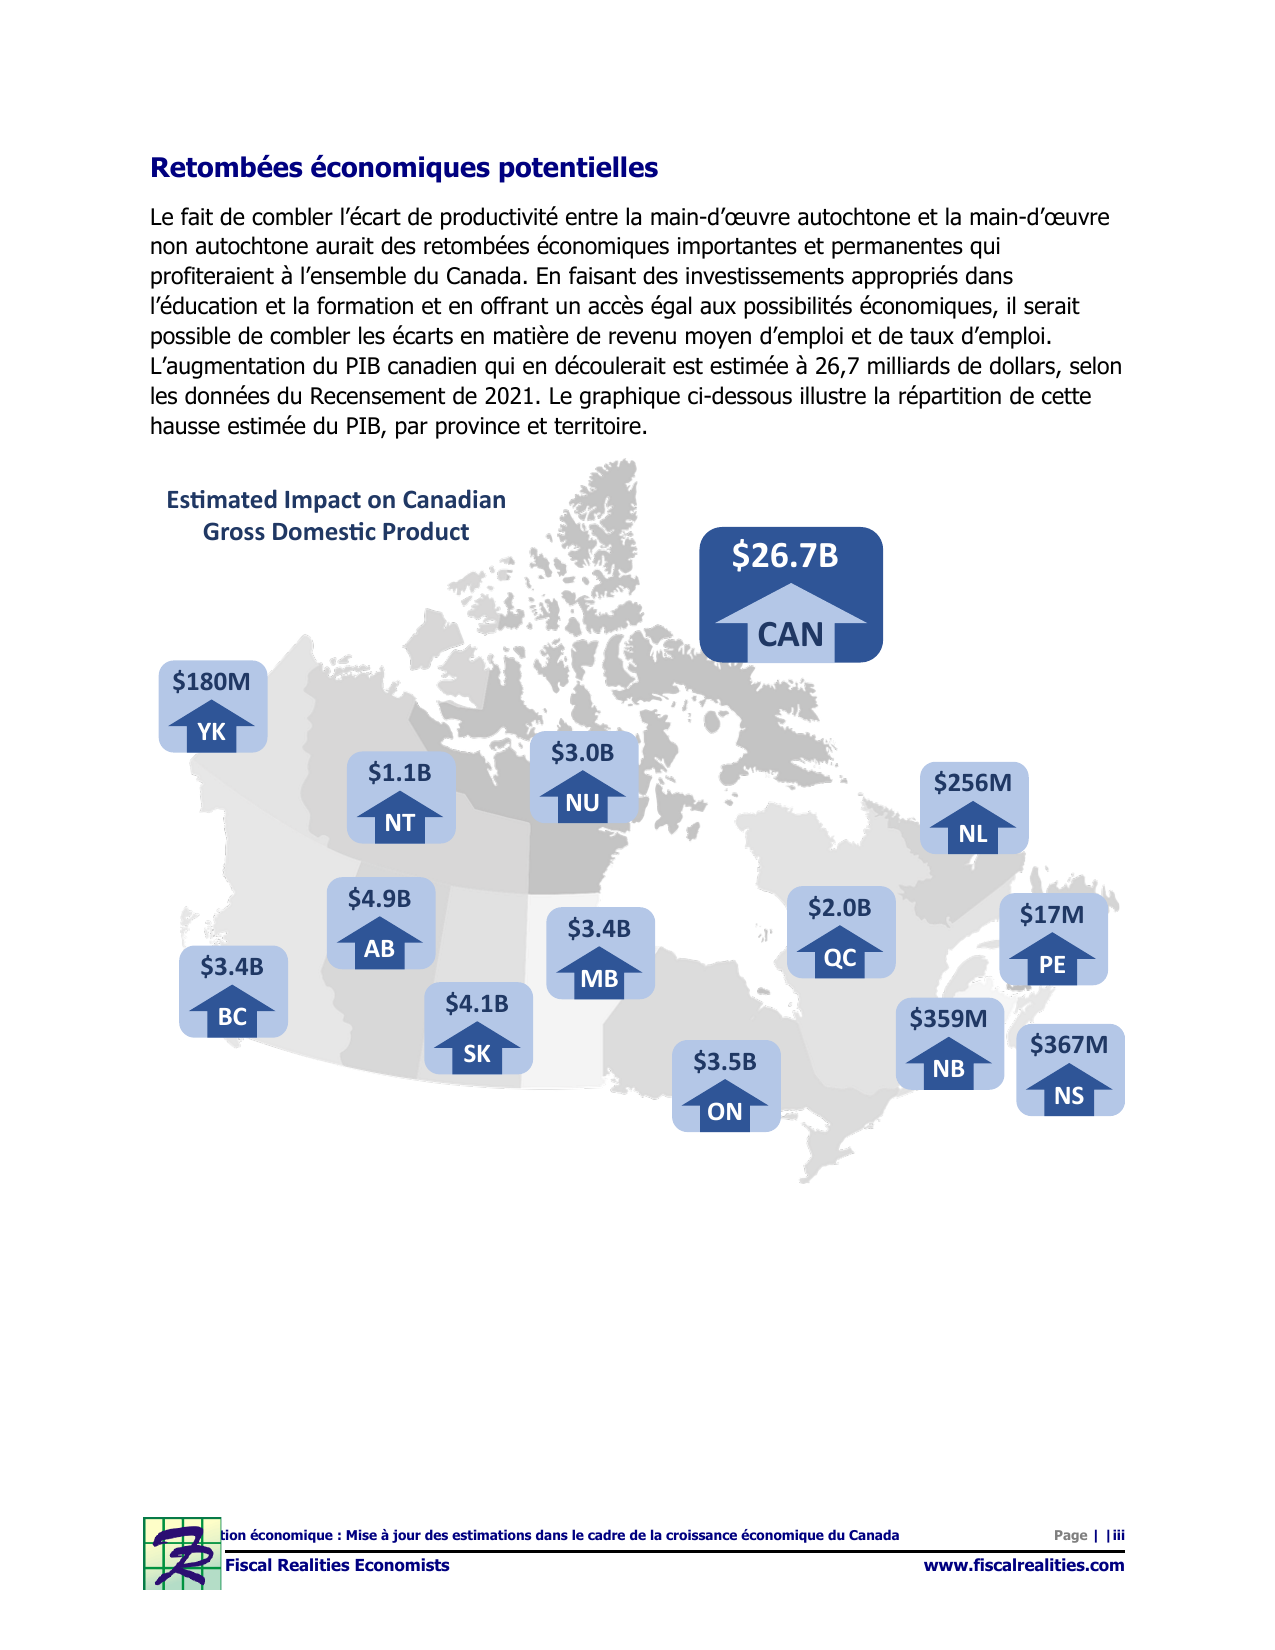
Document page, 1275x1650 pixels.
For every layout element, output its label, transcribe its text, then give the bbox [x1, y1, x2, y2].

picture [143, 1517, 222, 1590]
text Le fait de combler l’écart de productivité entre la main-d’œuvre autochtone et la main-d’œuvre non autochtone aurait des retombées économiques importantes et permanentes qui profiteraient à l’ensemble du Canada. En faisant des investissements appropriés dans l’éducation et la formation et en offrant un accès égal aux possibilités économiques, il serait possible de combler les écarts en matière de revenu moyen d’emploi et de taux d’emploi. L’augmentation du PIB canadien qui en découlerait est estimée à 26,7 milliards de dollars, selon les données du Recensement de 2021. Le graphique ci-dessous illustre la répartition de cette hausse estimée du PIB, par province et territoire. [150, 202, 1125, 439]
text Retombées économiques potentielles [150, 150, 1125, 183]
